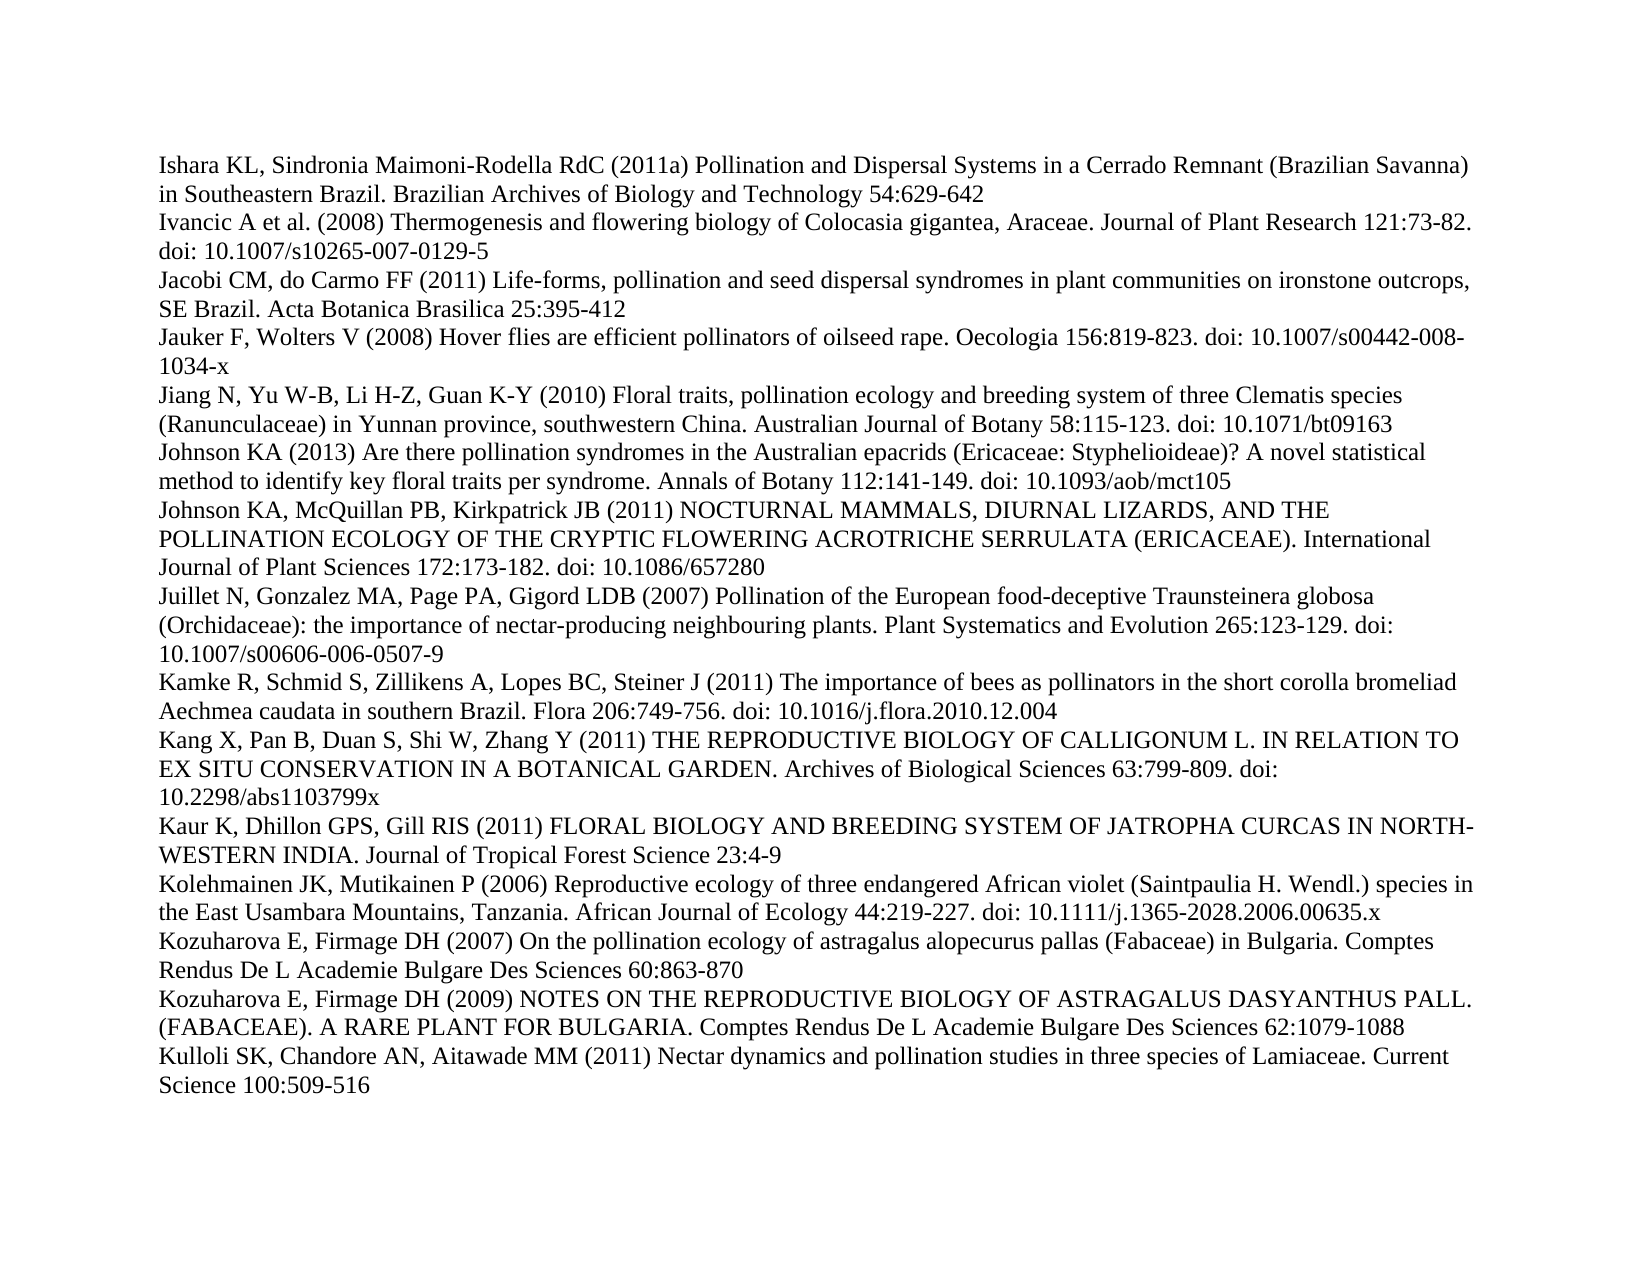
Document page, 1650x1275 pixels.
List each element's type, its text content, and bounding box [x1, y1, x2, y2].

table_cell Kaur K, Dhillon GPS, Gill RIS (2011) FLORAL BIOLOGY AND BREEDING SYSTEM OF JATROPHA CURCAS IN NORTH-WESTERN INDIA. Journal of Tropical Forest Science 23:4-9 [147, 811, 1500, 869]
table_cell Jauker F, Wolters V (2008) Hover flies are efficient pollinators of oilseed rape. Oecologia 156:819-823. doi: 10.1007/s00442-008-1034-x [147, 322, 1500, 380]
table_cell Kozuharova E, Firmage DH (2007) On the pollination ecology of astragalus alopecurus pallas (Fabaceae) in Bulgaria. Comptes Rendus De L Academie Bulgare Des Sciences 60:863-870 [147, 926, 1500, 984]
table_cell Johnson KA (2013) Are there pollination syndromes in the Australian epacrids (Ericaceae: Styphelioideae)? A novel statistical method to identify key floral traits per syndrome. Annals of Botany 112:141-149. doi: 10.1093/aob/mct105 [147, 437, 1500, 495]
table_cell Kolehmainen JK, Mutikainen P (2006) Reproductive ecology of three endangered African violet (Saintpaulia H. Wendl.) species in the East Usambara Mountains, Tanzania. African Journal of Ecology 44:219-227. doi: 10.1111/j.1365-2028.2006.00635.x [147, 869, 1500, 926]
table_cell Kang X, Pan B, Duan S, Shi W, Zhang Y (2011) THE REPRODUCTIVE BIOLOGY OF CALLIGONUM L. IN RELATION TO EX SITU CONSERVATION IN A BOTANICAL GARDEN. Archives of Biological Sciences 63:799-809. doi: 10.2298/abs1103799x [147, 725, 1500, 811]
table_cell Kamke R, Schmid S, Zillikens A, Lopes BC, Steiner J (2011) The importance of bees as pollinators in the short corolla bromeliad Aechmea caudata in southern Brazil. Flora 206:749-756. doi: 10.1016/j.flora.2010.12.004 [147, 667, 1500, 725]
table_cell Kulloli SK, Chandore AN, Aitawade MM (2011) Nectar dynamics and pollination studies in three species of Lamiaceae. Current Science 100:509-516 [147, 1041, 1500, 1099]
table_cell Johnson KA, McQuillan PB, Kirkpatrick JB (2011) NOCTURNAL MAMMALS, DIURNAL LIZARDS, AND THE POLLINATION ECOLOGY OF THE CRYPTIC FLOWERING ACROTRICHE SERRULATA (ERICACEAE). International Journal of Plant Sciences 172:173-182. doi: 10.1086/657280 [147, 495, 1500, 581]
table_cell Ishara KL, Sindronia Maimoni-Rodella RdC (2011a) Pollination and Dispersal Systems in a Cerrado Remnant (Brazilian Savanna) in Southeastern Brazil. Brazilian Archives of Biology and Technology 54:629-642 [147, 150, 1500, 207]
table_cell Jacobi CM, do Carmo FF (2011) Life-forms, pollination and seed dispersal syndromes in plant communities on ironstone outcrops, SE Brazil. Acta Botanica Brasilica 25:395-412 [147, 265, 1500, 322]
table_cell Ivancic A et al. (2008) Thermogenesis and flowering biology of Colocasia gigantea, Araceae. Journal of Plant Research 121:73-82. doi: 10.1007/s10265-007-0129-5 [147, 208, 1500, 265]
table_cell Juillet N, Gonzalez MA, Page PA, Gigord LDB (2007) Pollination of the European food-deceptive Traunsteinera globosa (Orchidaceae): the importance of nectar-producing neighbouring plants. Plant Systematics and Evolution 265:123-129. doi: 10.1007/s00606-006-0507-9 [147, 581, 1500, 667]
table_cell Kozuharova E, Firmage DH (2009) NOTES ON THE REPRODUCTIVE BIOLOGY OF ASTRAGALUS DASYANTHUS PALL. (FABACEAE). A RARE PLANT FOR BULGARIA. Comptes Rendus De L Academie Bulgare Des Sciences 62:1079-1088 [147, 984, 1500, 1041]
table_cell Jiang N, Yu W-B, Li H-Z, Guan K-Y (2010) Floral traits, pollination ecology and breeding system of three Clematis species (Ranunculaceae) in Yunnan province, southwestern China. Australian Journal of Botany 58:115-123. doi: 10.1071/bt09163 [147, 380, 1500, 437]
